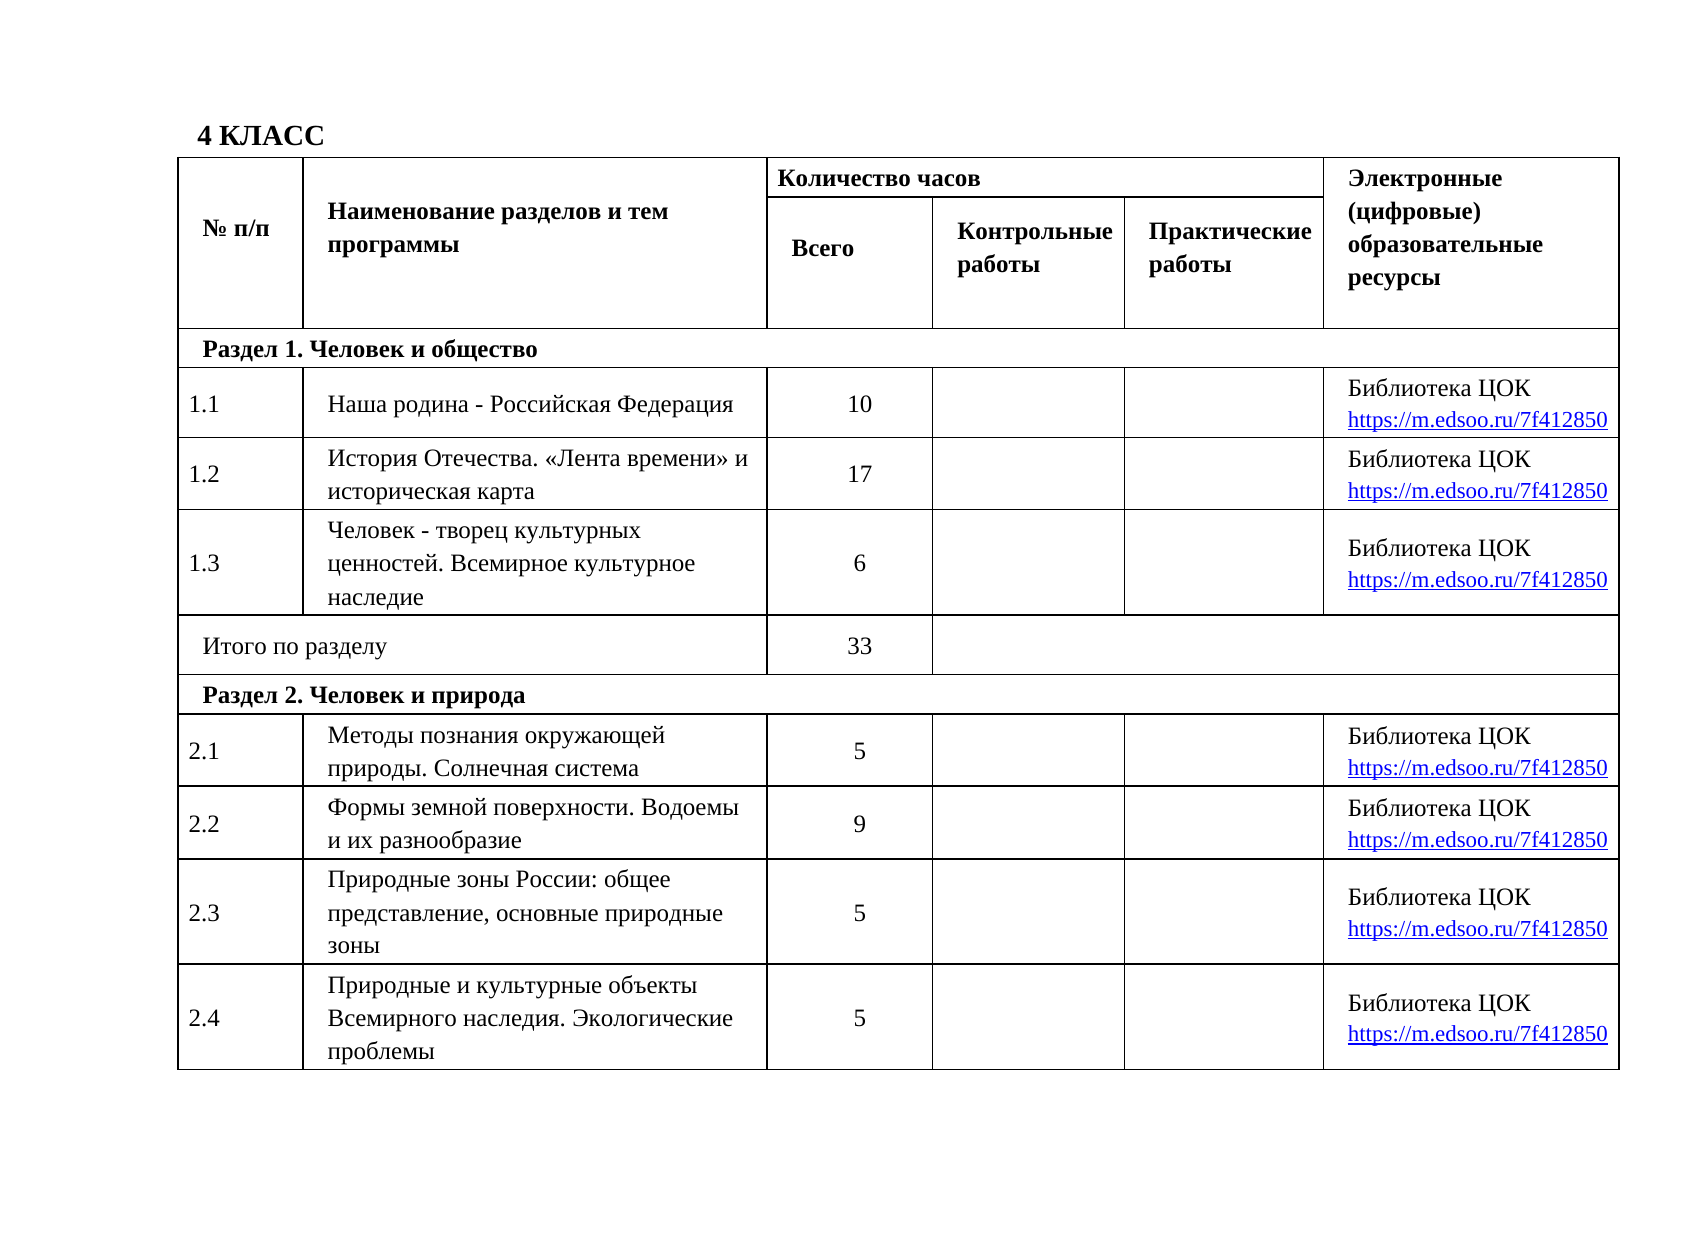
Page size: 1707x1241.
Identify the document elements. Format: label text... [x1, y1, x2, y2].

table_cell [933, 510, 1124, 614]
table_cell [1125, 715, 1323, 785]
table_cell 6 [768, 510, 932, 614]
table_cell Контрольные работы [933, 198, 1124, 327]
table_cell Библиотека ЦОК https://m.edsoo.ru/7f412850 [1324, 715, 1618, 785]
table_cell [933, 965, 1124, 1069]
table_cell 17 [768, 438, 932, 509]
table_cell Библиотека ЦОК https://m.edsoo.ru/7f412850 [1324, 368, 1618, 436]
table_cell Формы земной поверхности. Водоемы и их разнообразие [304, 787, 766, 858]
table_cell Библиотека ЦОК https://m.edsoo.ru/7f412850 [1324, 510, 1618, 614]
table_cell [933, 787, 1124, 858]
table_cell [933, 616, 1618, 674]
table_cell [933, 715, 1124, 785]
table_cell 2.4 [179, 965, 302, 1069]
table_cell 2.2 [179, 787, 302, 858]
table_cell 10 [768, 368, 932, 436]
table_cell 2.3 [179, 860, 302, 963]
table_cell 33 [768, 616, 932, 674]
table_cell 1.2 [179, 438, 302, 509]
table_cell 2.1 [179, 715, 302, 785]
table_cell Библиотека ЦОК https://m.edsoo.ru/7f412850 [1324, 438, 1618, 509]
table_cell Раздел 1. Человек и общество [179, 329, 1618, 367]
table_cell Всего [768, 198, 932, 327]
table_cell Наша родина - Российская Федерация [304, 368, 766, 436]
table_cell [1125, 787, 1323, 858]
table_cell 5 [768, 965, 932, 1069]
table_cell Природные зоны России: общее представление, основные природные зоны [304, 860, 766, 963]
table_cell [1125, 860, 1323, 963]
table_header Наименование разделов и тем программы [304, 158, 766, 327]
table_cell [933, 860, 1124, 963]
table_cell [933, 368, 1124, 436]
text 4 КЛАСС [190, 118, 1618, 152]
table_cell Практические работы [1125, 198, 1323, 327]
table_cell [1125, 510, 1323, 614]
table_cell 1.3 [179, 510, 302, 614]
table_cell Библиотека ЦОК https://m.edsoo.ru/7f412850 [1324, 787, 1618, 858]
table_cell 9 [768, 787, 932, 858]
table_cell Природные и культурные объекты Всемирного наследия. Экологические проблемы [304, 965, 766, 1069]
table_cell История Отечества. «Лента времени» и историческая карта [304, 438, 766, 509]
table_header № п/п [179, 158, 302, 327]
table_cell [1125, 438, 1323, 509]
table_cell Раздел 2. Человек и природа [179, 675, 1618, 713]
table_cell [1125, 965, 1323, 1069]
table_cell [933, 438, 1124, 509]
table_header Электронные (цифровые) образовательные ресурсы [1324, 158, 1618, 327]
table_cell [1324, 965, 1618, 1069]
table_cell Человек - творец культурных ценностей. Всемирное культурное наследие [304, 510, 766, 614]
table_cell 5 [768, 715, 932, 785]
table_cell Итого по разделу [179, 616, 766, 674]
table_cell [1324, 860, 1618, 963]
table_cell 1.1 [179, 368, 302, 436]
table_header Количество часов [768, 158, 1323, 196]
table_cell Методы познания окружающей природы. Солнечная система [304, 715, 766, 785]
table_cell 5 [768, 860, 932, 963]
table_cell [1125, 368, 1323, 436]
